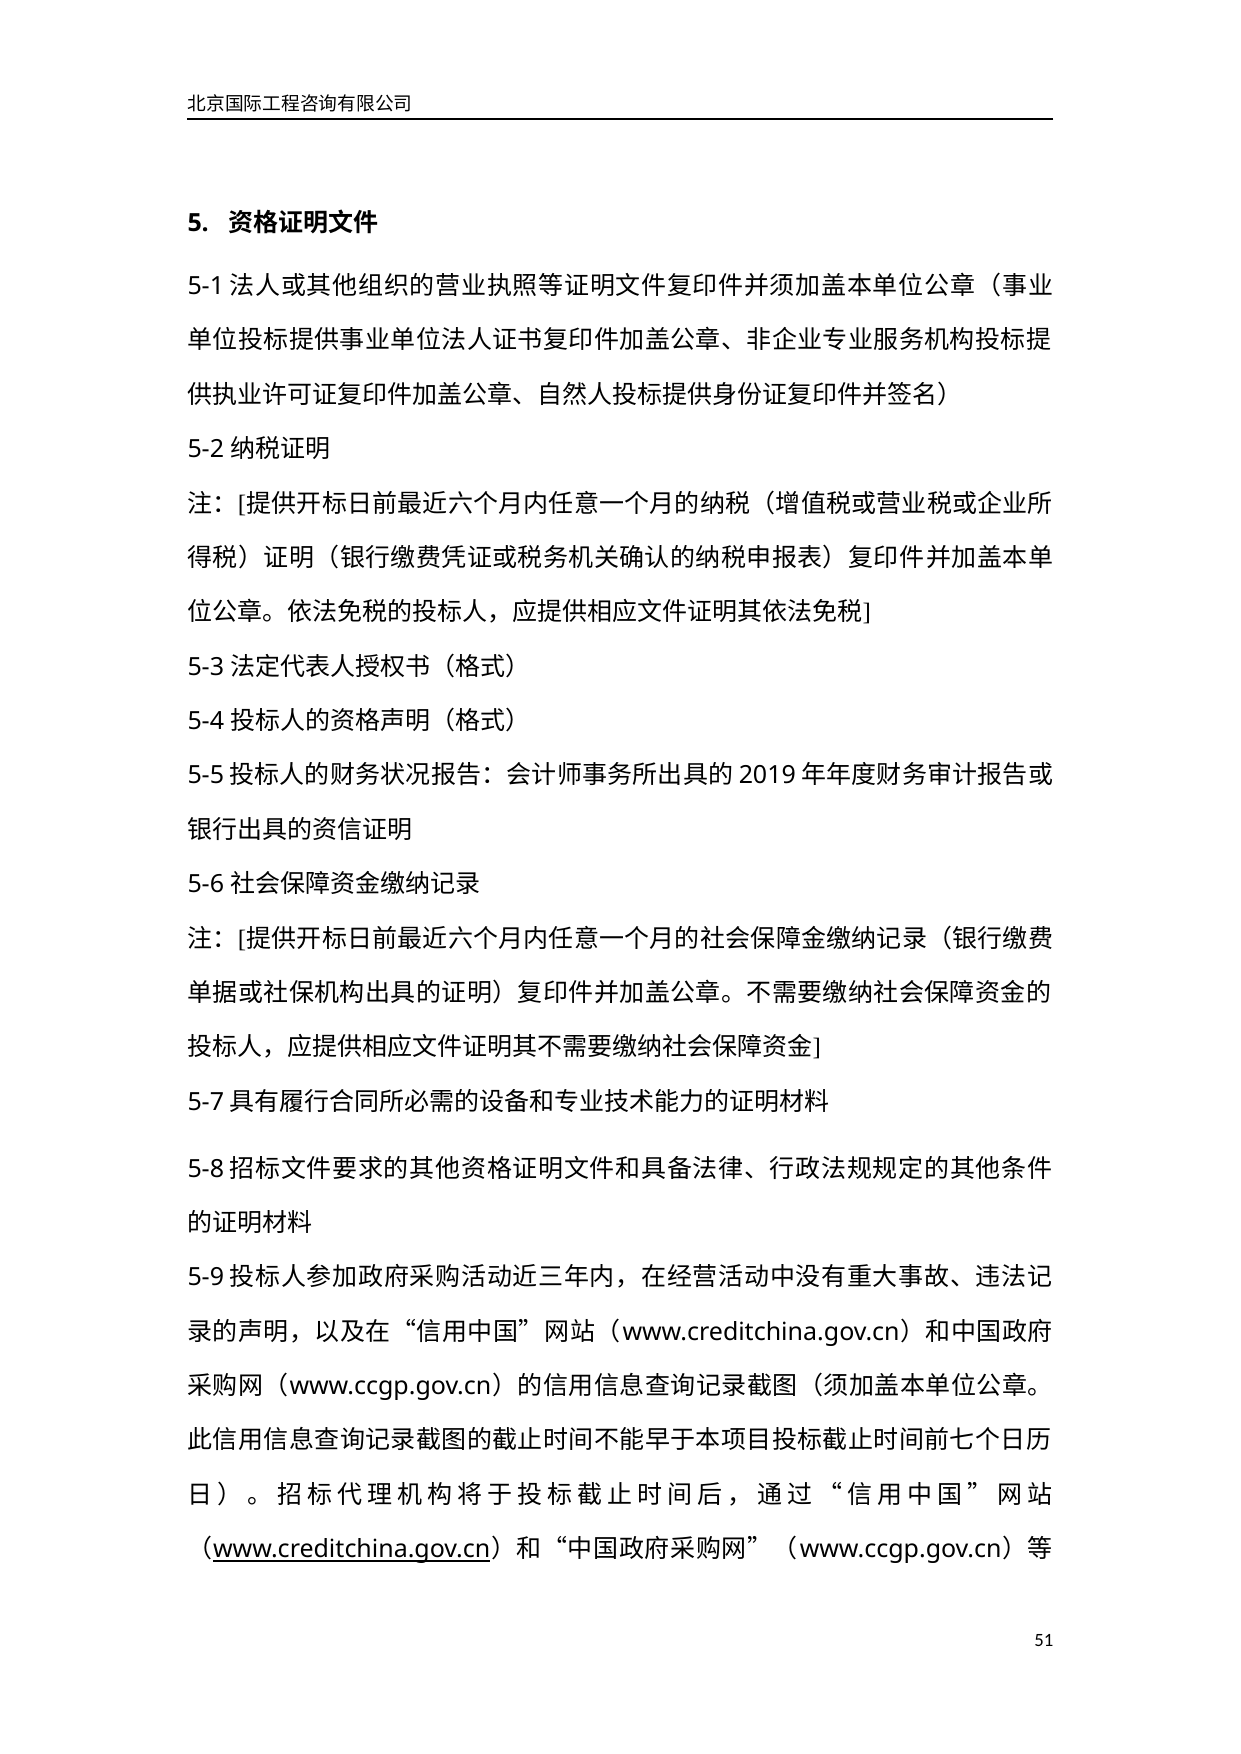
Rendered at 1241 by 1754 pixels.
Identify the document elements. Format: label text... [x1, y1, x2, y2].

text 5-2 纳税证明 [187, 429, 1053, 465]
text 注：[提供开标日前最近六个月内任意一个月的纳税（增值税或营业税或企业所得税）证明（银行缴费凭证或税务机关确认的纳税申报表）复印件并加盖本单位公章。依法免税的投标人，应提供相应文件证明其依法免税] [187, 483, 1053, 628]
text 注：[提供开标日前最近六个月内任意一个月的社会保障金缴纳记录（银行缴费单据或社保机构出具的证明）复印件并加盖公章。不需要缴纳社会保障资金的投标人，应提供相应文件证明其不需要缴纳社会保障资金] [187, 918, 1053, 1063]
text 5-8招标文件要求的其他资格证明文件和具备法律、行政法规规定的其他条件的证明材料 [187, 1148, 1053, 1239]
text 5-5投标人的财务状况报告：会计师事务所出具的2019年年度财务审计报告或银行出具的资信证明 [187, 755, 1053, 846]
text 5-7具有履行合同所必需的设备和专业技术能力的证明材料 [187, 1081, 1053, 1117]
text 5-1法人或其他组织的营业执照等证明文件复印件并须加盖本单位公章（事业单位投标提供事业单位法人证书复印件加盖公章、非企业专业服务机构投标提供执业许可证复印件加盖公章、自然人投标提供身份证复印件并签名） [187, 266, 1053, 411]
text 5-3 法定代表人授权书（格式） [187, 646, 1053, 682]
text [187, 1257, 1053, 1565]
subtitle 5. 资格证明文件 [187, 202, 1053, 238]
text 5-4 投标人的资格声明（格式） [187, 701, 1053, 737]
text 5-6 社会保障资金缴纳记录 [187, 864, 1053, 900]
